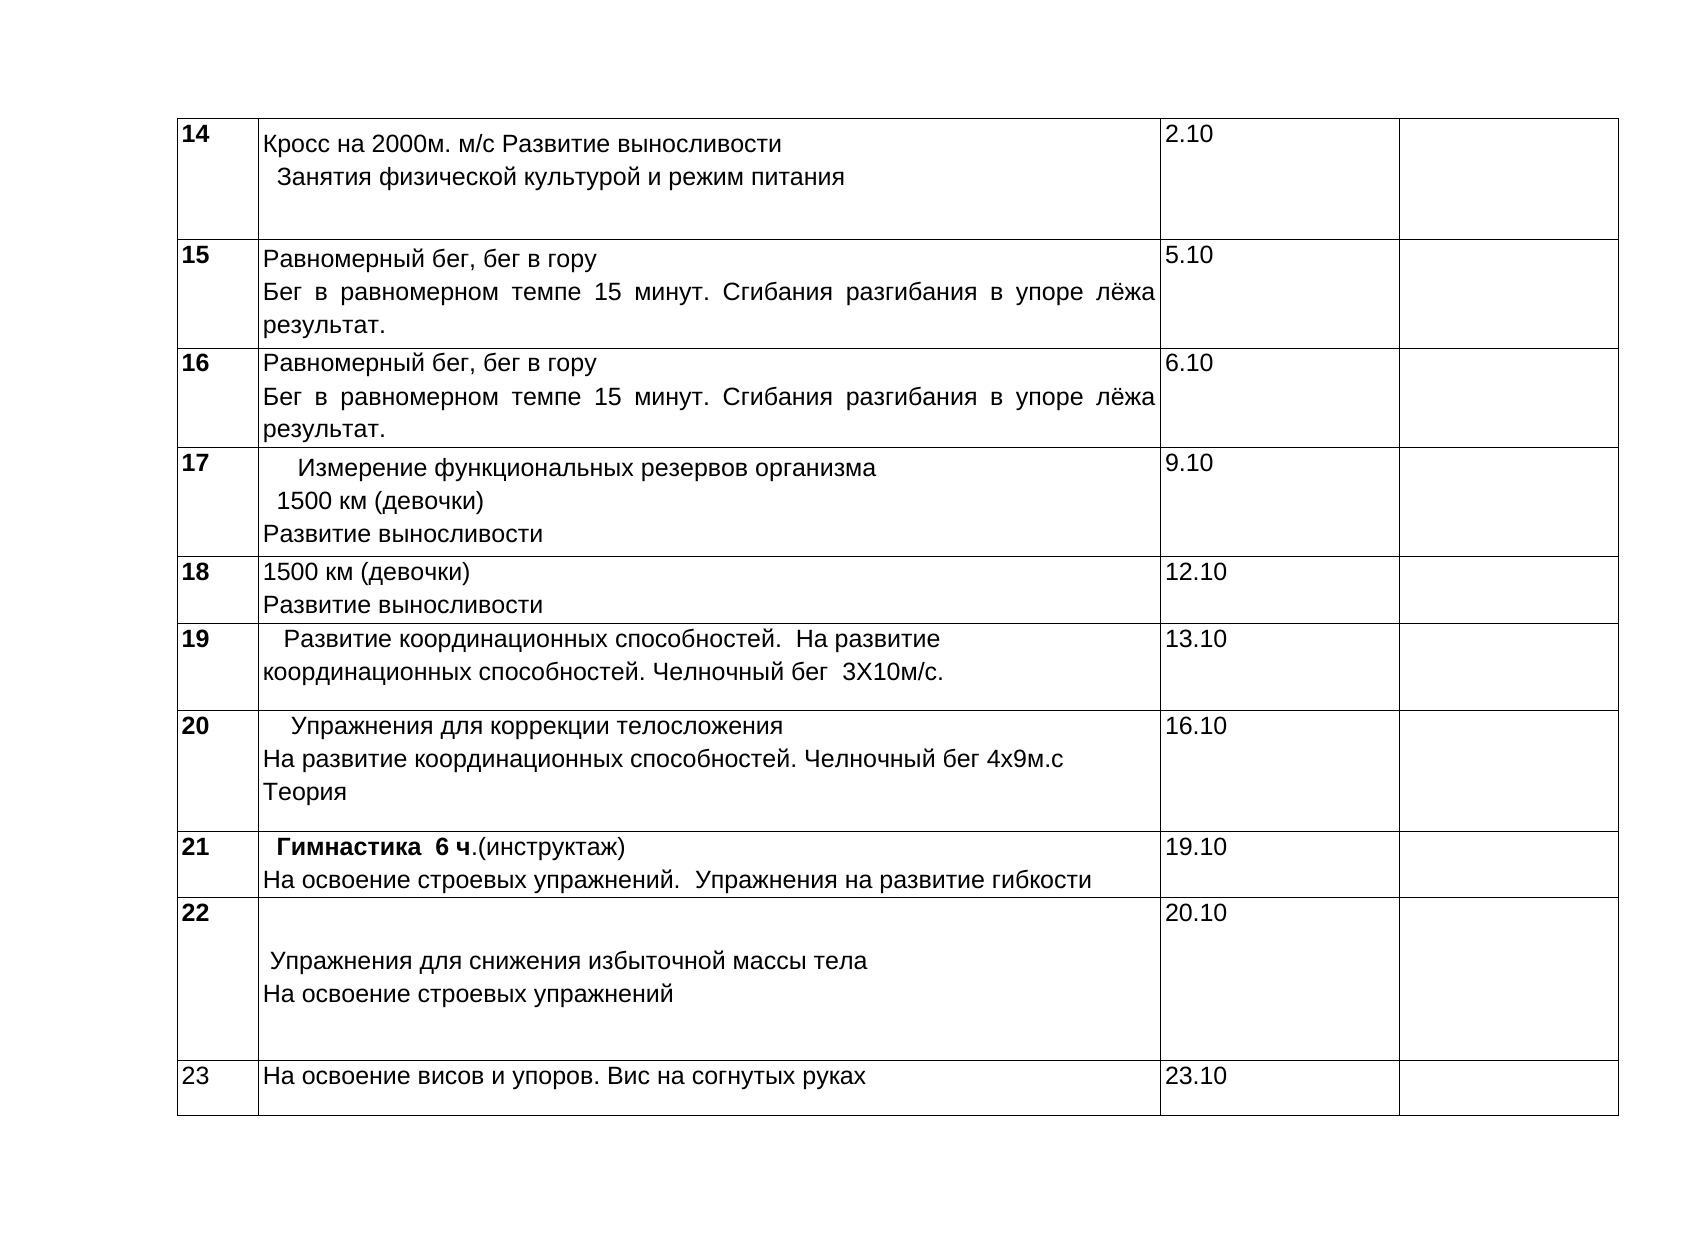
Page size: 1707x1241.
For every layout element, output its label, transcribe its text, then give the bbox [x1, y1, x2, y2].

table_cell 20.10 [1161, 898, 1399, 1060]
table_cell [1400, 832, 1618, 897]
table_cell Развитие координационных способностей. На развитие координационных способностей. Челночный бег 3Х10м/с. [259, 624, 1160, 710]
table_cell Упражнения для снижения избыточной массы тела На освоение строевых упражнений [259, 898, 1160, 1060]
table_cell Равномерный бег, бег в гору Бег в равномерном темпе 15 минут. Сгибания разгибания в упоре лёжа результат. [259, 240, 1160, 347]
table_cell [1400, 448, 1618, 556]
table_cell 19.10 [1161, 832, 1399, 897]
table_cell Упражнения для коррекции телосложения На развитие координационных способностей. Челночный бег 4х9м.с Теория [259, 711, 1160, 831]
table_cell 1500 км (девочки) Развитие выносливости [259, 557, 1160, 622]
table_cell [1400, 119, 1618, 239]
table_cell 19 [178, 624, 258, 710]
table_cell 16 [178, 349, 258, 447]
table_cell [1400, 557, 1618, 622]
table_cell 13.10 [1161, 624, 1399, 710]
table_cell [1400, 240, 1618, 347]
table_cell 2.10 [1161, 119, 1399, 239]
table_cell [259, 1061, 1160, 1115]
table_cell 6.10 [1161, 349, 1399, 447]
table_cell 17 [178, 448, 258, 556]
table_cell 15 [178, 240, 258, 347]
table_cell 12.10 [1161, 557, 1399, 622]
table_cell [1400, 349, 1618, 447]
table_cell 23.10 [1161, 1061, 1399, 1115]
table_cell 14 [178, 119, 258, 239]
table_cell [1400, 1061, 1618, 1115]
table_cell Равномерный бег, бег в гору Бег в равномерном темпе 15 минут. Сгибания разгибания в упоре лёжа результат. [259, 349, 1160, 447]
table_cell [1400, 898, 1618, 1060]
table_cell 21 [178, 832, 258, 897]
table_cell 22 [178, 898, 258, 1060]
table_cell 16.10 [1161, 711, 1399, 831]
table_cell 23 [178, 1061, 258, 1115]
table_cell Кросс на 2000м. м/с Развитие выносливости Занятия физической культурой и режим питания [259, 119, 1160, 239]
table_cell [1400, 624, 1618, 710]
table_cell Измерение функциональных резервов организма 1500 км (девочки) Развитие выносливости [259, 448, 1160, 556]
table_cell 5.10 [1161, 240, 1399, 347]
table_cell 18 [178, 557, 258, 622]
table_cell 9.10 [1161, 448, 1399, 556]
table_cell Гимнастика 6 ч.(инструктаж) На освоение строевых упражнений. Упражнения на развитие гибкости [259, 832, 1160, 897]
table_cell 20 [178, 711, 258, 831]
table_cell [1400, 711, 1618, 831]
